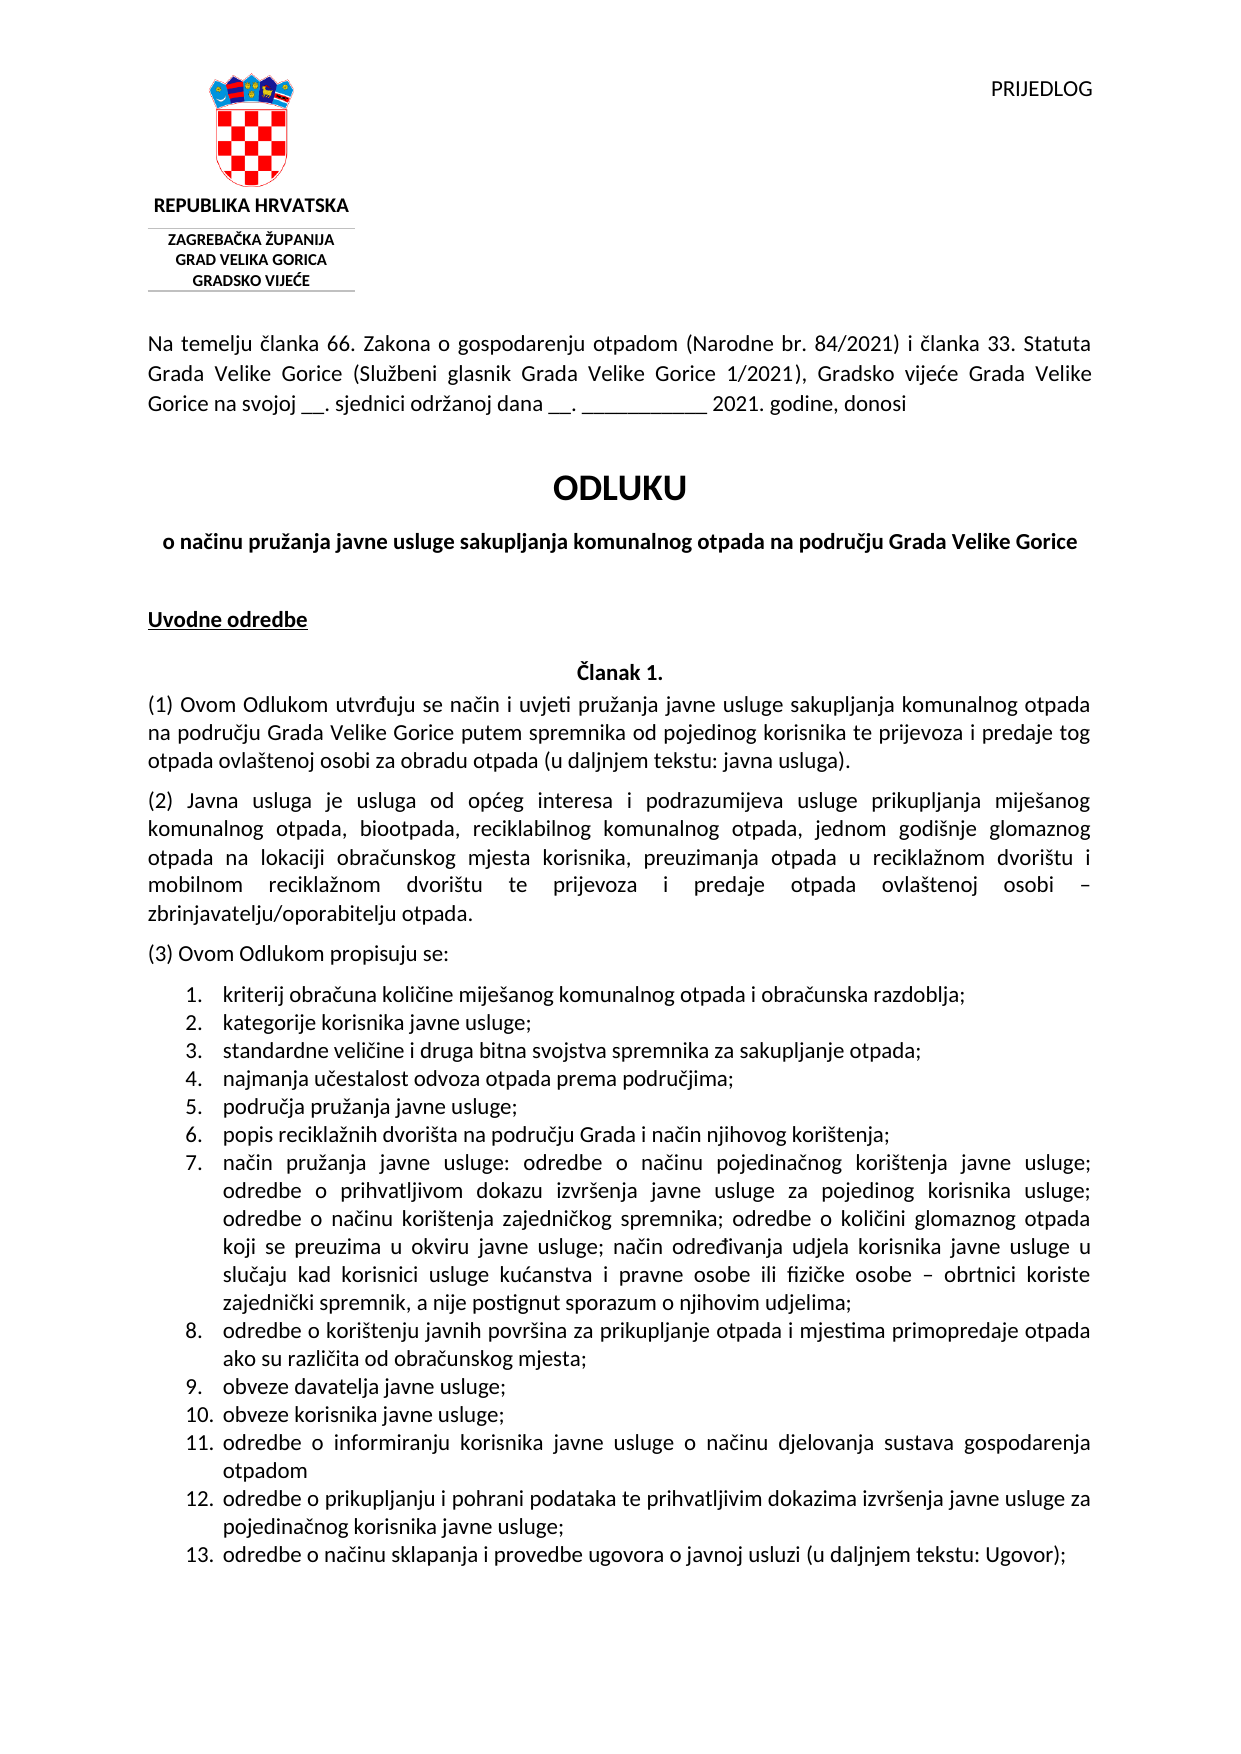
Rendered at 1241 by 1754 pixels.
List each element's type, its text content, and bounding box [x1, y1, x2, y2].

list odredbe o informiranju korisnika javne usluge o načinu djelovanja sustava gospodarenja otpadom [185, 1428, 1092, 1484]
text (3) Ovom Odlukom propisuju se: [148, 939, 1092, 967]
list kategorije korisnika javne usluge; [185, 1008, 1092, 1036]
text (1) Ovom Odlukom utvrđuju se način i uvjeti pružanja javne usluge sakupljanja komunalnog otpada na području Grada Velike Gorice putem spremnika od pojedinog korisnika te prijevoza i predaje tog otpada ovlaštenoj osobi za obradu otpada (u daljnjem tekstu: javna usluga). [148, 690, 1092, 774]
list kriterij obračuna količine miješanog komunalnog otpada i obračunska razdoblja; [185, 980, 1092, 1008]
picture [208, 73, 294, 187]
list odredbe o korištenju javnih površina za prikupljanje otpada i mjestima primopredaje otpada ako su različita od obračunskog mjesta; [185, 1316, 1092, 1372]
list popis reciklažnih dvorišta na području Grada i način njihovog korištenja; [185, 1120, 1092, 1148]
text o načinu pružanja javne usluge sakupljanja komunalnog otpada na području Grada Velike Gorice [148, 527, 1092, 555]
list način pružanja javne usluge: odredbe o načinu pojedinačnog korištenja javne usluge; odredbe o prihvatljivom dokazu izvršenja javne usluge za pojedinog korisnika usluge; odredbe o načinu korištenja zajedničkog spremnika; odredbe o količini glomaznog otpada koji se preuzima u okviru javne usluge; način određivanja udjela korisnika javne usluge u slučaju kad korisnici usluge kućanstva i pravne osobe ili fizičke osobe – obrtnici koriste zajednički spremnik, a nije postignut sporazum o njihovim udjelima; [185, 1148, 1092, 1316]
list područja pružanja javne usluge; [185, 1092, 1092, 1120]
list najmanja učestalost odvoza otpada prema područjima; [185, 1064, 1092, 1092]
text Na temelju članka 66. Zakona o gospodarenju otpadom (Narodne br. 84/2021) i članka 33. Statuta Grada Velike Gorice (Službeni glasnik Grada Velike Gorice 1/2021), Gradsko vijeće Grada Velike Gorice na svojoj __. sjednici održanoj dana __. ___________ 2021. godine, donosi [148, 329, 1092, 417]
text ODLUKU [148, 464, 1092, 510]
list odredbe o načinu sklapanja i provedbe ugovora o javnoj usluzi (u daljnjem tekstu: Ugovor); [185, 1540, 1092, 1568]
list obveze korisnika javne usluge; [185, 1400, 1092, 1428]
list obveze davatelja javne usluge; [185, 1372, 1092, 1400]
text Članak 1. [148, 658, 1092, 686]
list standardne veličine i druga bitna svojstva spremnika za sakupljanje otpada; [185, 1036, 1092, 1064]
list odredbe o prikupljanju i pohrani podataka te prihvatljivim dokazima izvršenja javne usluge za pojedinačnog korisnika javne usluge; [185, 1484, 1092, 1540]
text (2) Javna usluga je usluga od općeg interesa i podrazumijeva usluge prikupljanja miješanog komunalnog otpada, biootpada, reciklabilnog komunalnog otpada, jednom godišnje glomaznog otpada na lokaciji obračunskog mjesta korisnika, preuzimanja otpada u reciklažnom dvorištu i mobilnom reciklažnom dvorištu te prijevoza i predaje otpada ovlaštenoj osobi – zbrinjavatelju/oporabitelju otpada. [148, 787, 1092, 927]
text Uvodne odredbe [148, 605, 1092, 633]
